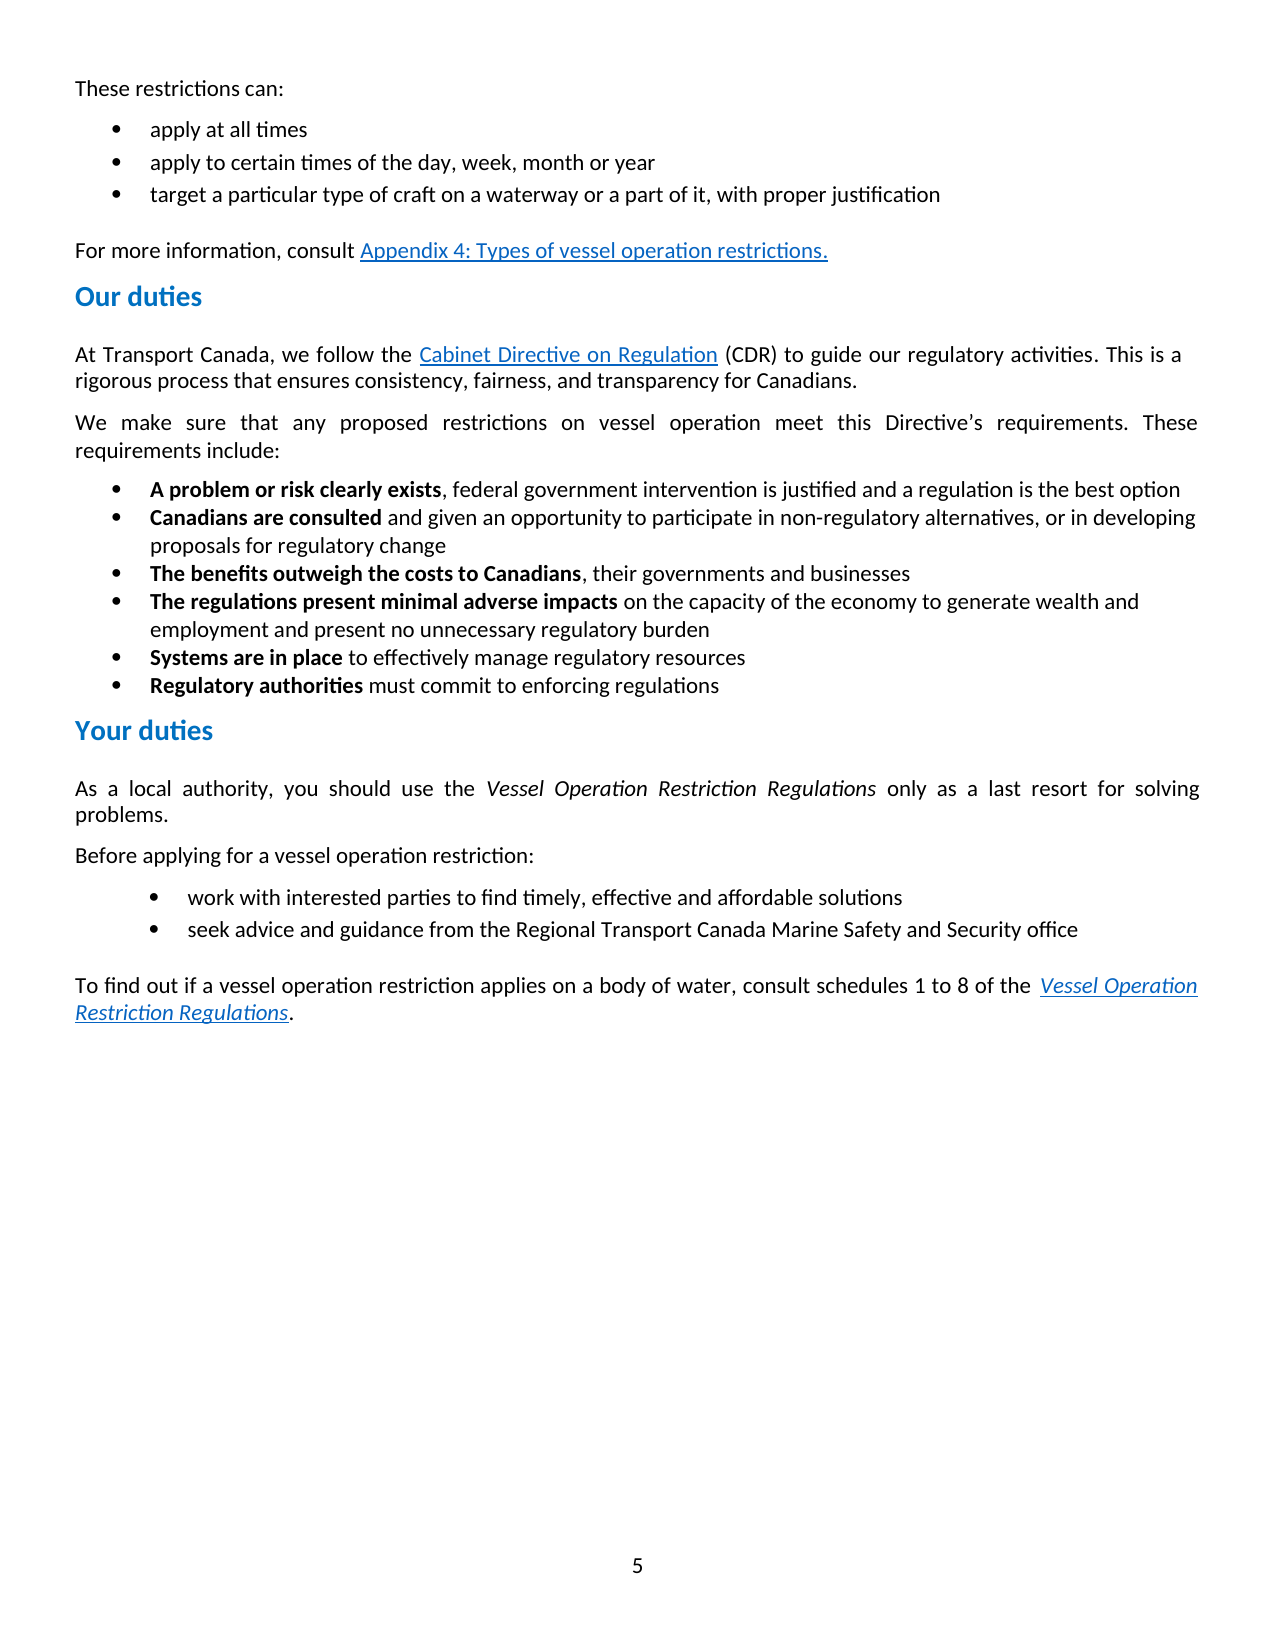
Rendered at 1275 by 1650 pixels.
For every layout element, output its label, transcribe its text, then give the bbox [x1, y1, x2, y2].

text As a local authority, you should use the Vessel Operation Restriction Regulations only as a last resort for solving problems. [75, 775, 1200, 828]
text At Transport Canada, we follow the Cabinet Directive on Regulation (CDR) to guide our regulatory activities. This is a rigorous process that ensures consistency, fairness, and transparency for Canadians. [75, 341, 1182, 394]
text These restrictions can: [75, 75, 1200, 102]
list Regulatory authorities must commit to enforcing regulations [112, 671, 1200, 699]
list work with interested parties to find timely, effective and affordable solutions [150, 883, 1200, 911]
text To find out if a vessel operation restriction applies on a body of water, consult schedules 1 to 8 of the Vessel Operation Restriction Regulations. [75, 972, 1200, 1026]
list apply at all times [112, 116, 1200, 144]
subtitle Your duties [75, 712, 1200, 747]
subtitle Our duties [75, 278, 1200, 313]
text Before applying for a vessel operation restriction: [75, 842, 1200, 869]
list apply to certain times of the day, week, month or year [112, 148, 1200, 176]
text For more information, consult Appendix 4: Types of vessel operation restrictions. [75, 237, 1200, 264]
list A problem or risk clearly exists, federal government intervention is justified and a regulation is the best option [112, 475, 1200, 503]
list The regulations present minimal adverse impacts on the capacity of the economy to generate wealth and employment and present no unnecessary regulatory burden [112, 587, 1200, 643]
list Systems are in place to effectively manage regulatory resources [112, 643, 1200, 671]
list Canadians are consulted and given an opportunity to participate in non-regulatory alternatives, or in developing proposals for regulatory change [112, 503, 1200, 559]
list The benefits outweigh the costs to Canadians, their governments and businesses [112, 559, 1200, 587]
list seek advice and guidance from the Regional Transport Canada Marine Safety and Security office [150, 915, 1200, 943]
text We make sure that any proposed restrictions on vessel operation meet this Directive’s requirements. These requirements include: [75, 408, 1200, 464]
list target a particular type of craft on a waterway or a part of it, with proper justification [112, 180, 1200, 208]
